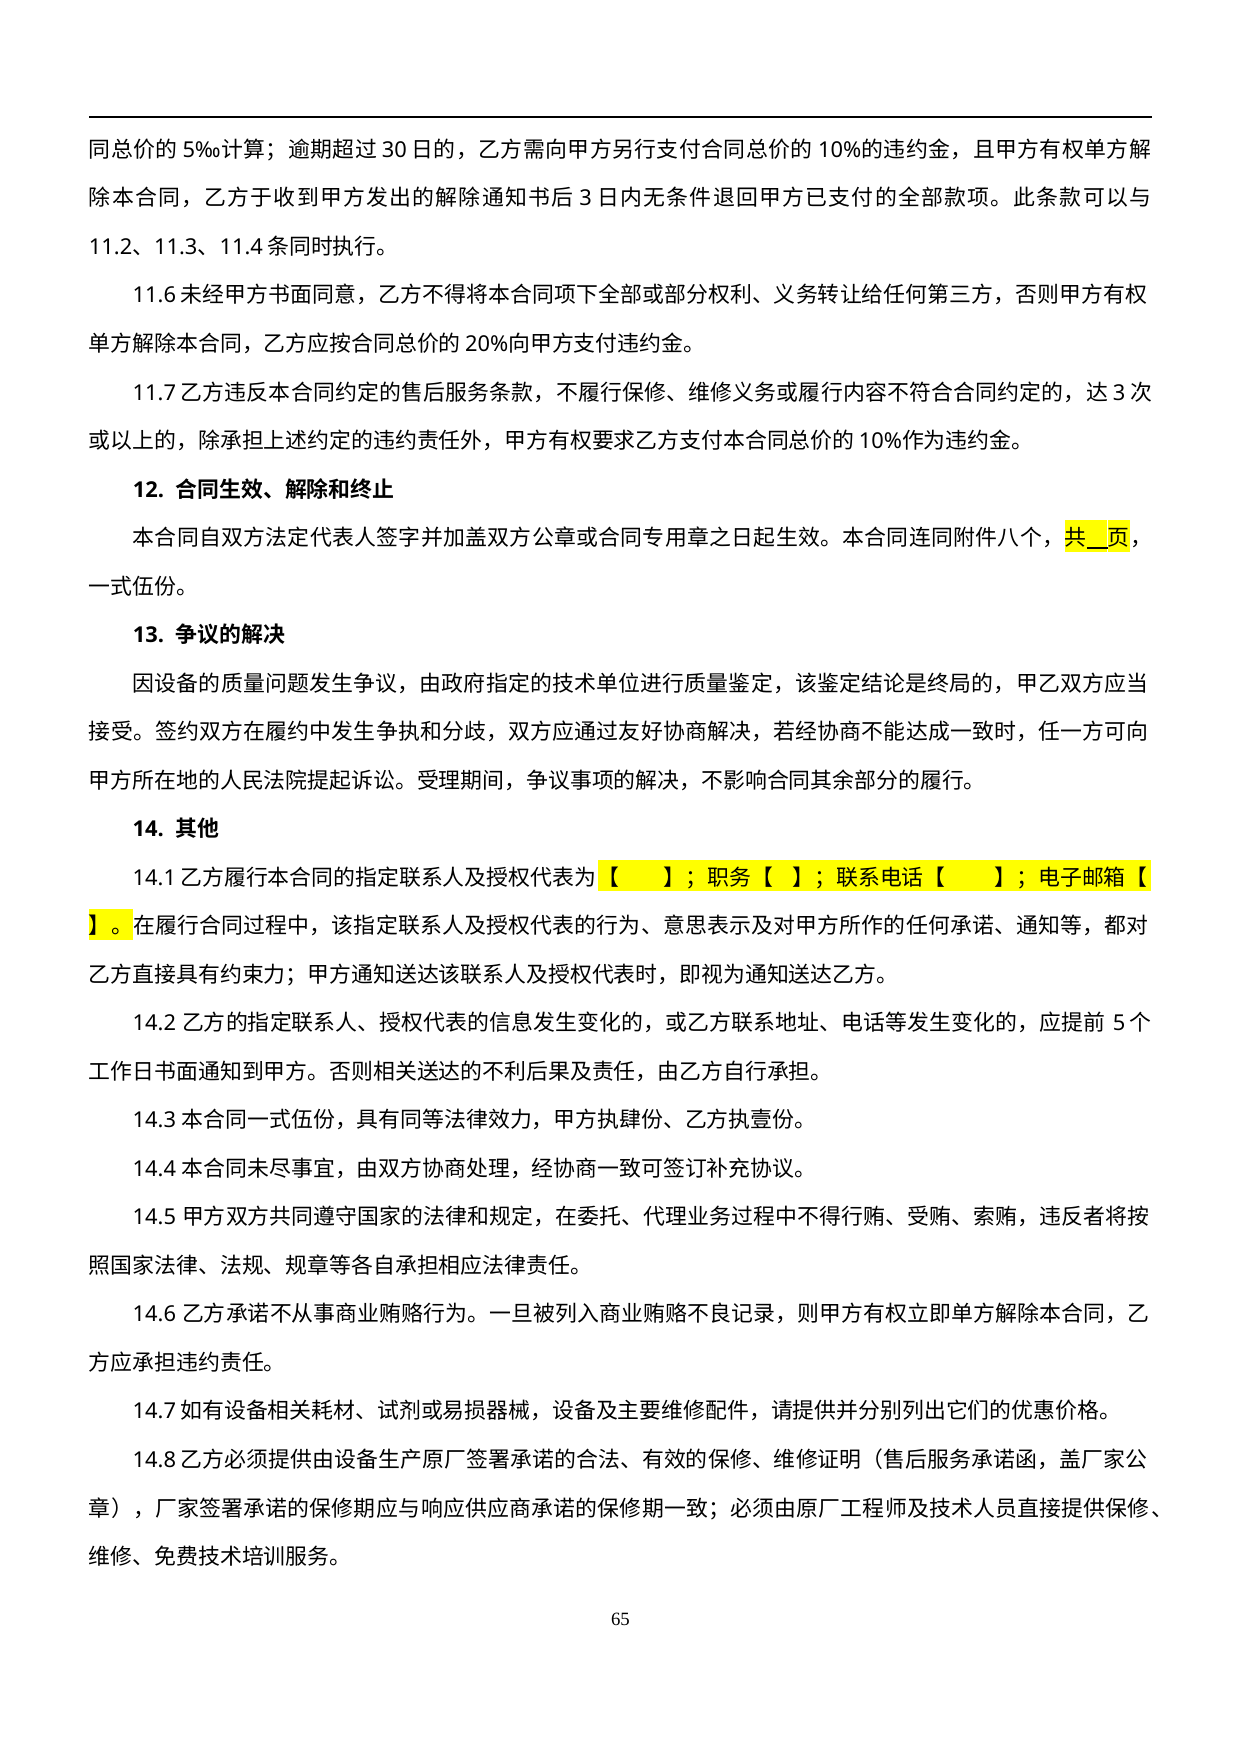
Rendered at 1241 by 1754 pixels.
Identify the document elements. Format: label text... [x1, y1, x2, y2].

text 14.1乙方履行本合同的指定联系人及授权代表为【 】；职务【 】；联系电话【 】；电子邮箱【 】。在履行合同过程中，该指定联系人及授权代表的行为、意思表示及对甲方所作的任何承诺、通知等，都对乙方直接具有约束力；甲方通知送达该联系人及授权代表时，即视为通知送达乙方。 [89, 859, 1152, 989]
text 本合同自双方法定代表人签字并加盖双方公章或合同专用章之日起生效。本合同连同附件八个，共 页，一式伍份。 [89, 520, 1152, 601]
text 13. 争议的解决 [89, 617, 1152, 649]
text 14.5 甲方双方共同遵守国家的法律和规定，在委托、代理业务过程中不得行贿、受贿、索贿，违反者将按照国家法律、法规、规章等各自承担相应法律责任。 [89, 1199, 1152, 1280]
text 因设备的质量问题发生争议，由政府指定的技术单位进行质量鉴定，该鉴定结论是终局的，甲乙双方应当接受。签约双方在履约中发生争执和分歧，双方应通过友好协商解决，若经协商不能达成一致时，任一方可向甲方所在地的人民法院提起诉讼。受理期间，争议事项的解决，不影响合同其余部分的履行。 [89, 665, 1152, 795]
text 14.2 乙方的指定联系人、授权代表的信息发生变化的，或乙方联系地址、电话等发生变化的，应提前5个工作日书面通知到甲方。否则相关送达的不利后果及责任，由乙方自行承担。 [89, 1005, 1152, 1086]
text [89, 131, 1152, 261]
text 11.7乙方违反本合同约定的售后服务条款，不履行保修、维修义务或履行内容不符合合同约定的，达3次或以上的，除承担上述约定的违约责任外，甲方有权要求乙方支付本合同总价的10%作为违约金。 [89, 374, 1152, 456]
text 14. 其他 [132, 811, 1152, 843]
text 12. 合同生效、解除和终止 [89, 471, 1152, 504]
text 14.8乙方必须提供由设备生产原厂签署承诺的合法、有效的保修、维修证明（售后服务承诺函，盖厂家公章），厂家签署承诺的保修期应与响应供应商承诺的保修期一致；必须由原厂工程师及技术人员直接提供保修、维修、免费技术培训服务。 [89, 1441, 1152, 1571]
text 14.3 本合同一式伍份，具有同等法律效力，甲方执肆份、乙方执壹份。 [89, 1102, 1152, 1135]
text 14.6 乙方承诺不从事商业贿赂行为。一旦被列入商业贿赂不良记录，则甲方有权立即单方解除本合同，乙方应承担违约责任。 [89, 1296, 1152, 1377]
text 14.4 本合同未尽事宜，由双方协商处理，经协商一致可签订补充协议。 [89, 1151, 1152, 1183]
text 14.7如有设备相关耗材、试剂或易损器械，设备及主要维修配件，请提供并分别列出它们的优惠价格。 [89, 1393, 1152, 1426]
text 11.6未经甲方书面同意，乙方不得将本合同项下全部或部分权利、义务转让给任何第三方，否则甲方有权单方解除本合同，乙方应按合同总价的20%向甲方支付违约金。 [89, 277, 1152, 358]
